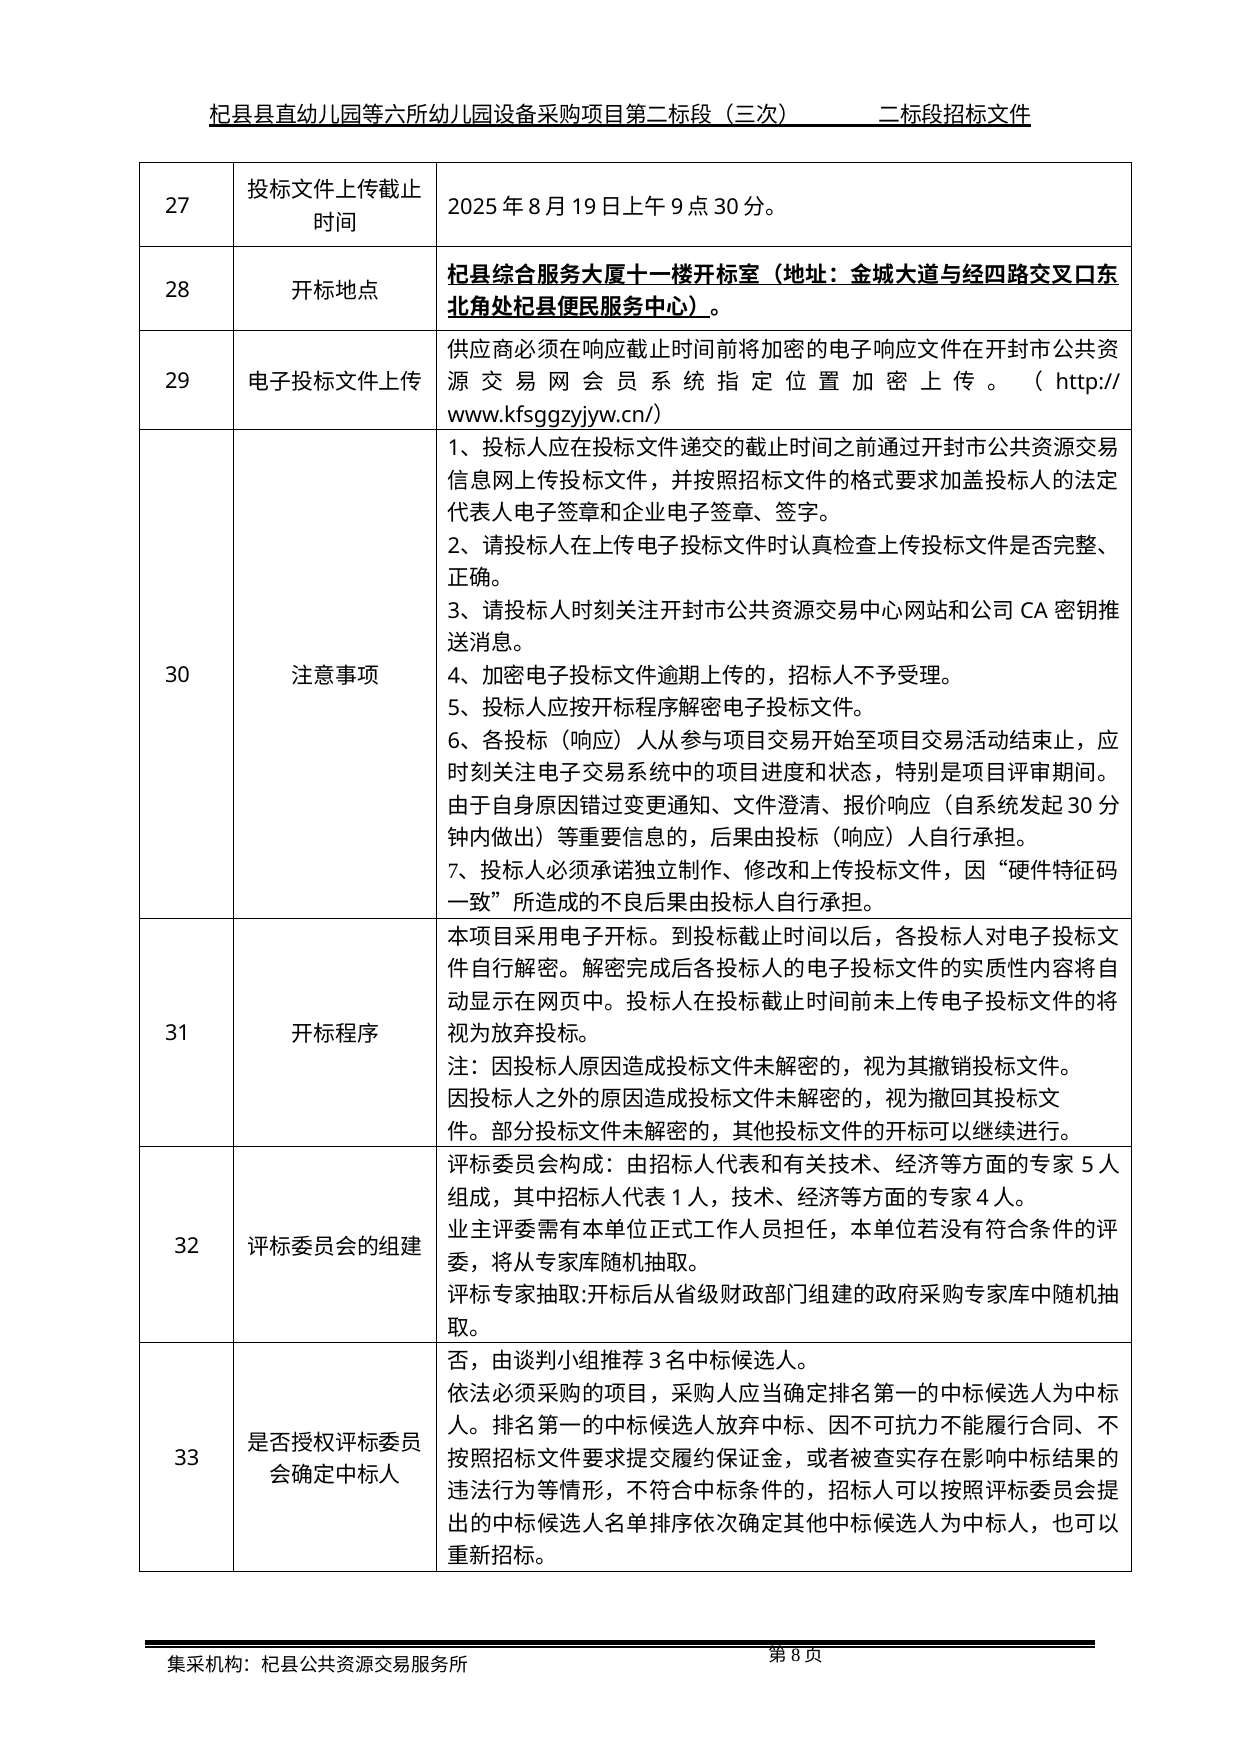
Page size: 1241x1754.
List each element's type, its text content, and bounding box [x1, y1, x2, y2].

table_cell [140, 331, 233, 429]
table_cell 评标委员会构成：由招标人代表和有关技术、经济等方面的专家5人组成，其中招标人代表1人，技术、经济等方面的专家4人。 业主评委需有本单位正式工作人员担任，本单位若没有符合条件的评委，将从专家库随机抽取。 评标专家抽取:开标后从省级财政部门组建的政府采购专家库中随机抽取。 [437, 1147, 1131, 1342]
table_cell 否，由谈判小组推荐3名中标候选人。 依法必须采购的项目，采购人应当确定排名第一的中标候选人为中标人。排名第一的中标候选人放弃中标、因不可抗力不能履行合同、不按照招标文件要求提交履约保证金，或者被查实存在影响中标结果的违法行为等情形，不符合中标条件的，招标人可以按照评标委员会提出的中标候选人名单排序依次确定其他中标候选人为中标人，也可以重新招标。 [437, 1343, 1131, 1571]
table_cell 是否授权评标委员会确定中标人 [234, 1343, 436, 1571]
table_cell 32 [140, 1147, 233, 1342]
table_cell 供应商必须在响应截止时间前将加密的电子响应文件在开封市公共资源交易网会员系统指定位置加密上传。（http://www.kfsggzyjyw.cn/） [437, 331, 1131, 429]
table_cell 电子投标文件上传 [234, 331, 436, 429]
table_cell 2025年8月19日上午9点30分。 [437, 163, 1131, 246]
table_cell 33 [140, 1343, 233, 1571]
table_cell 开标程序 [234, 919, 436, 1146]
table_cell 杞县综合服务大厦十一楼开标室（地址：金城大道与经四路交叉口东北角处杞县便民服务中心）。 [437, 247, 1131, 330]
table_cell [140, 430, 233, 917]
table_cell 评标委员会的组建 [234, 1147, 436, 1342]
table_cell 1、投标人应在投标文件递交的截止时间之前通过开封市公共资源交易信息网上传投标文件，并按照招标文件的格式要求加盖投标人的法定代表人电子签章和企业电子签章、签字。 2、请投标人在上传电子投标文件时认真检查上传投标文件是否完整、正确。 3、请投标人时刻关注开封市公共资源交易中心网站和公司CA 密钥推送消息。 4、加密电子投标文件逾期上传的，招标人不予受理。 5、投标人应按开标程序解密电子投标文件。 6、各投标（响应）人从参与项目交易开始至项目交易活动结束止，应时刻关注电子交易系统中的项目进度和状态，特别是项目评审期间。由于自身原因错过变更通知、文件澄清、报价响应（自系统发起30 分钟内做出）等重要信息的，后果由投标（响应）人自行承担。 7、投标人必须承诺独立制作、修改和上传投标文件，因“硬件特征码一致”所造成的不良后果由投标人自行承担。 [437, 430, 1131, 917]
table_cell 本项目采用电子开标。到投标截止时间以后，各投标人对电子投标文件自行解密。解密完成后各投标人的电子投标文件的实质性内容将自动显示在网页中。投标人在投标截止时间前未上传电子投标文件的将视为放弃投标。 注：因投标人原因造成投标文件未解密的，视为其撤销投标文件。因投标人之外的原因造成投标文件未解密的，视为撤回其投标文件。部分投标文件未解密的，其他投标文件的开标可以继续进行。 [437, 919, 1131, 1146]
table_cell 注意事项 [234, 430, 436, 917]
table_cell [140, 919, 233, 1146]
table_cell 开标地点 [234, 247, 436, 330]
table_cell [140, 163, 233, 246]
table_cell [140, 247, 233, 330]
table_cell 投标文件上传截止时间 [234, 163, 436, 246]
